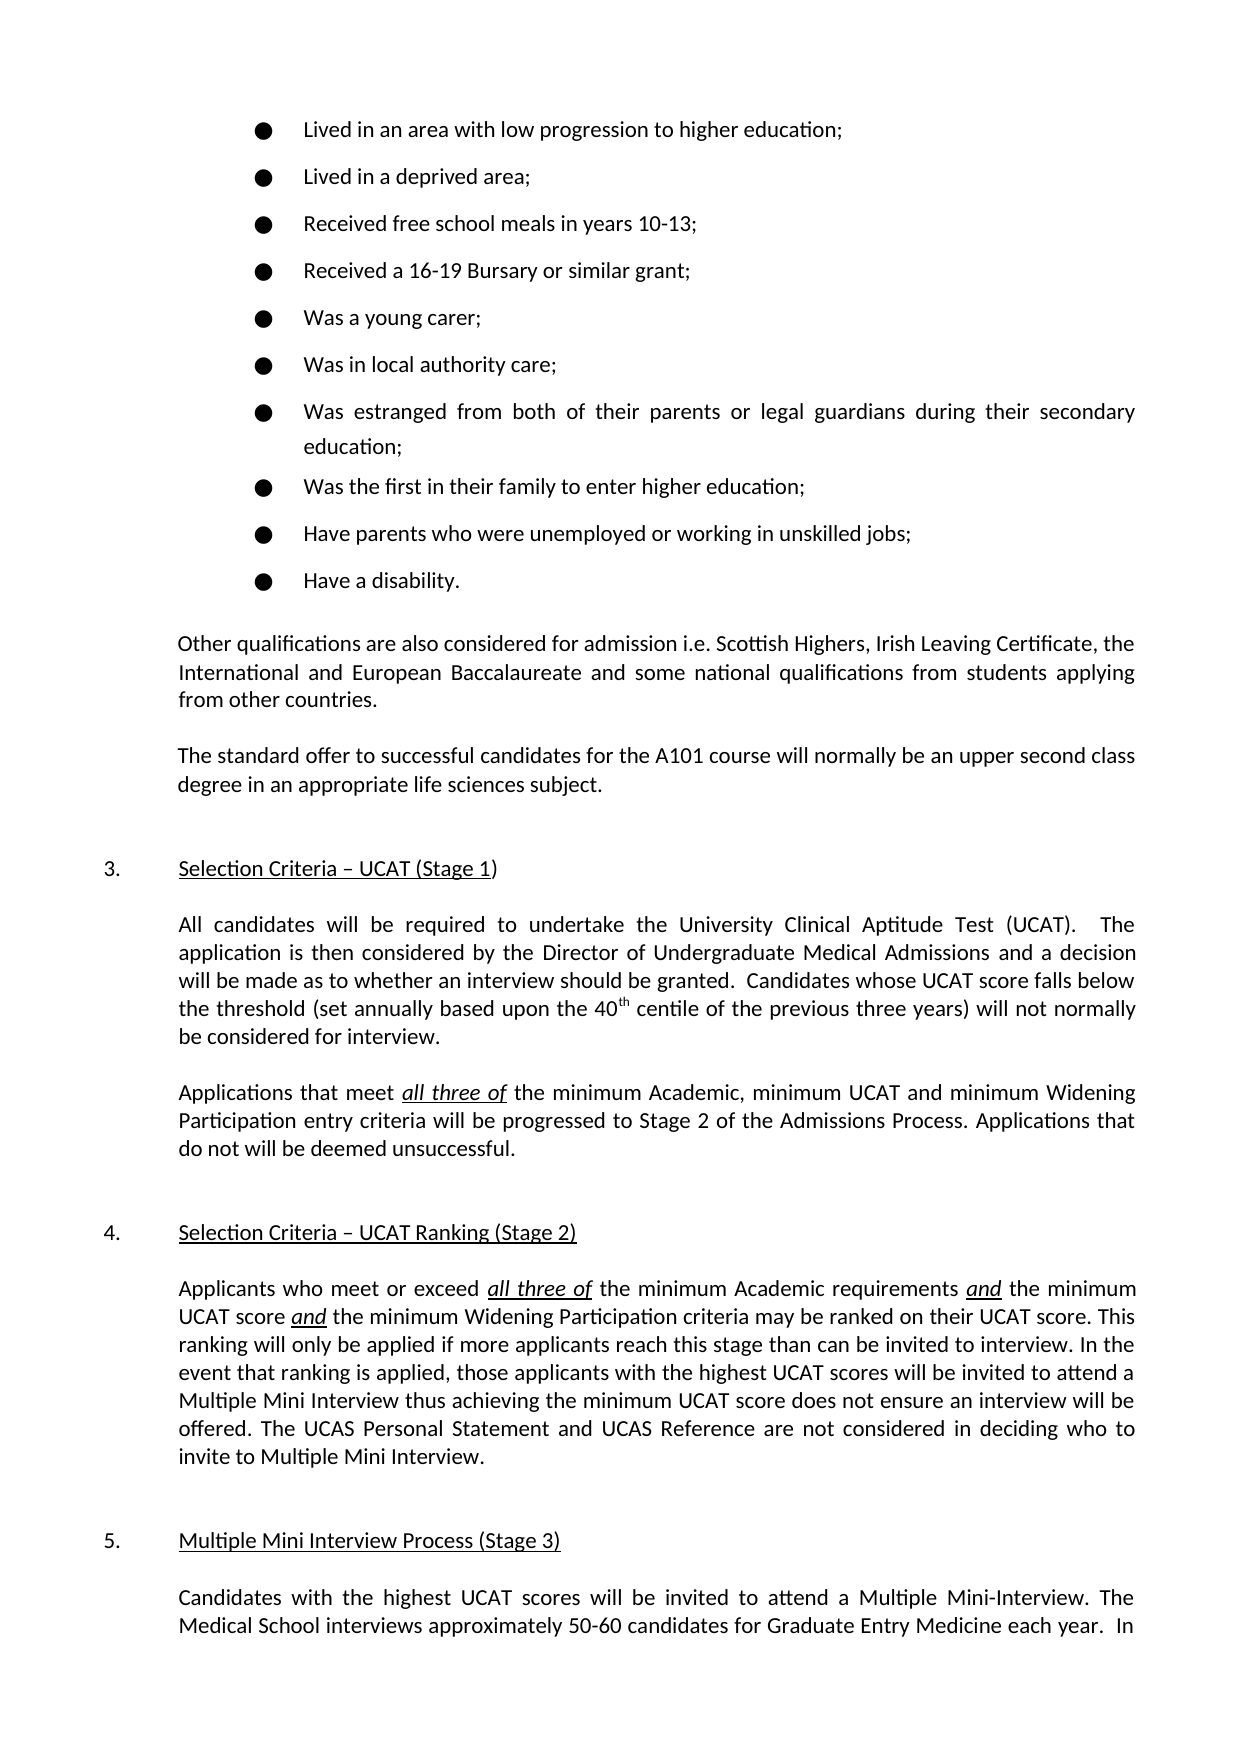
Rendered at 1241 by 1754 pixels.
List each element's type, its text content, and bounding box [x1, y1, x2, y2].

text Applications that meet all three of the minimum Academic, minimum UCAT and minimum Widening Participation entry criteria will be progressed to Stage 2 of the Admissions Process. Applications that do not will be deemed unsuccessful. [178, 1078, 1137, 1162]
text Other qualifications are also considered for admission i.e. Scottish Highers, Irish Leaving Certificate, the International and European Baccalaureate and some national qualifications from students applying from other countries. [177, 629, 1137, 714]
list Received a 16-19 Bursary or similar grant; [253, 244, 1137, 291]
list Received free school meals in years 10-13; [253, 197, 1137, 244]
list Was in local authority care; [253, 338, 1137, 385]
text Applicants who meet or exceed all three of the minimum Academic requirements and the minimum UCAT score and the minimum Widening Participation criteria may be ranked on their UCAT score. This ranking will only be applied if more applicants reach this stage than can be invited to interview. In the event that ranking is applied, those applicants with the highest UCAT scores will be invited to attend a Multiple Mini Interview thus achieving the minimum UCAT score does not ensure an interview will be offered. The UCAS Personal Statement and UCAS Reference are not considered in deciding who to invite to Multiple Mini Interview. [103, 1274, 1137, 1470]
text 3. Selection Criteria – UCAT (Stage 1) [103, 854, 1137, 882]
text 5. Multiple Mini Interview Process (Stage 3) [103, 1527, 1137, 1555]
list Was estranged from both of their parents or legal guardians during their secondary education; [253, 385, 1137, 460]
text 4. Selection Criteria – UCAT Ranking (Stage 2) [103, 1218, 1137, 1246]
list Was a young carer; [253, 291, 1137, 338]
list Lived in a deprived area; [253, 150, 1137, 197]
list Lived in an area with low progression to higher education; [253, 103, 1137, 150]
list Was the first in their family to enter higher education; [253, 460, 1137, 507]
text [103, 1583, 1137, 1639]
list Have a disability. [253, 554, 1137, 601]
text The standard offer to successful candidates for the A101 course will normally be an upper second class degree in an appropriate life sciences subject. [103, 742, 1137, 798]
list Have parents who were unemployed or working in unskilled jobs; [253, 507, 1137, 554]
text All candidates will be required to undertake the University Clinical Aptitude Test (UCAT). The application is then considered by the Director of Undergraduate Medical Admissions and a decision will be made as to whether an interview should be granted. Candidates whose UCAT score falls below the threshold (set annually based upon the 40th centile of the previous three years) will not normally be considered for interview. [178, 910, 1137, 1050]
